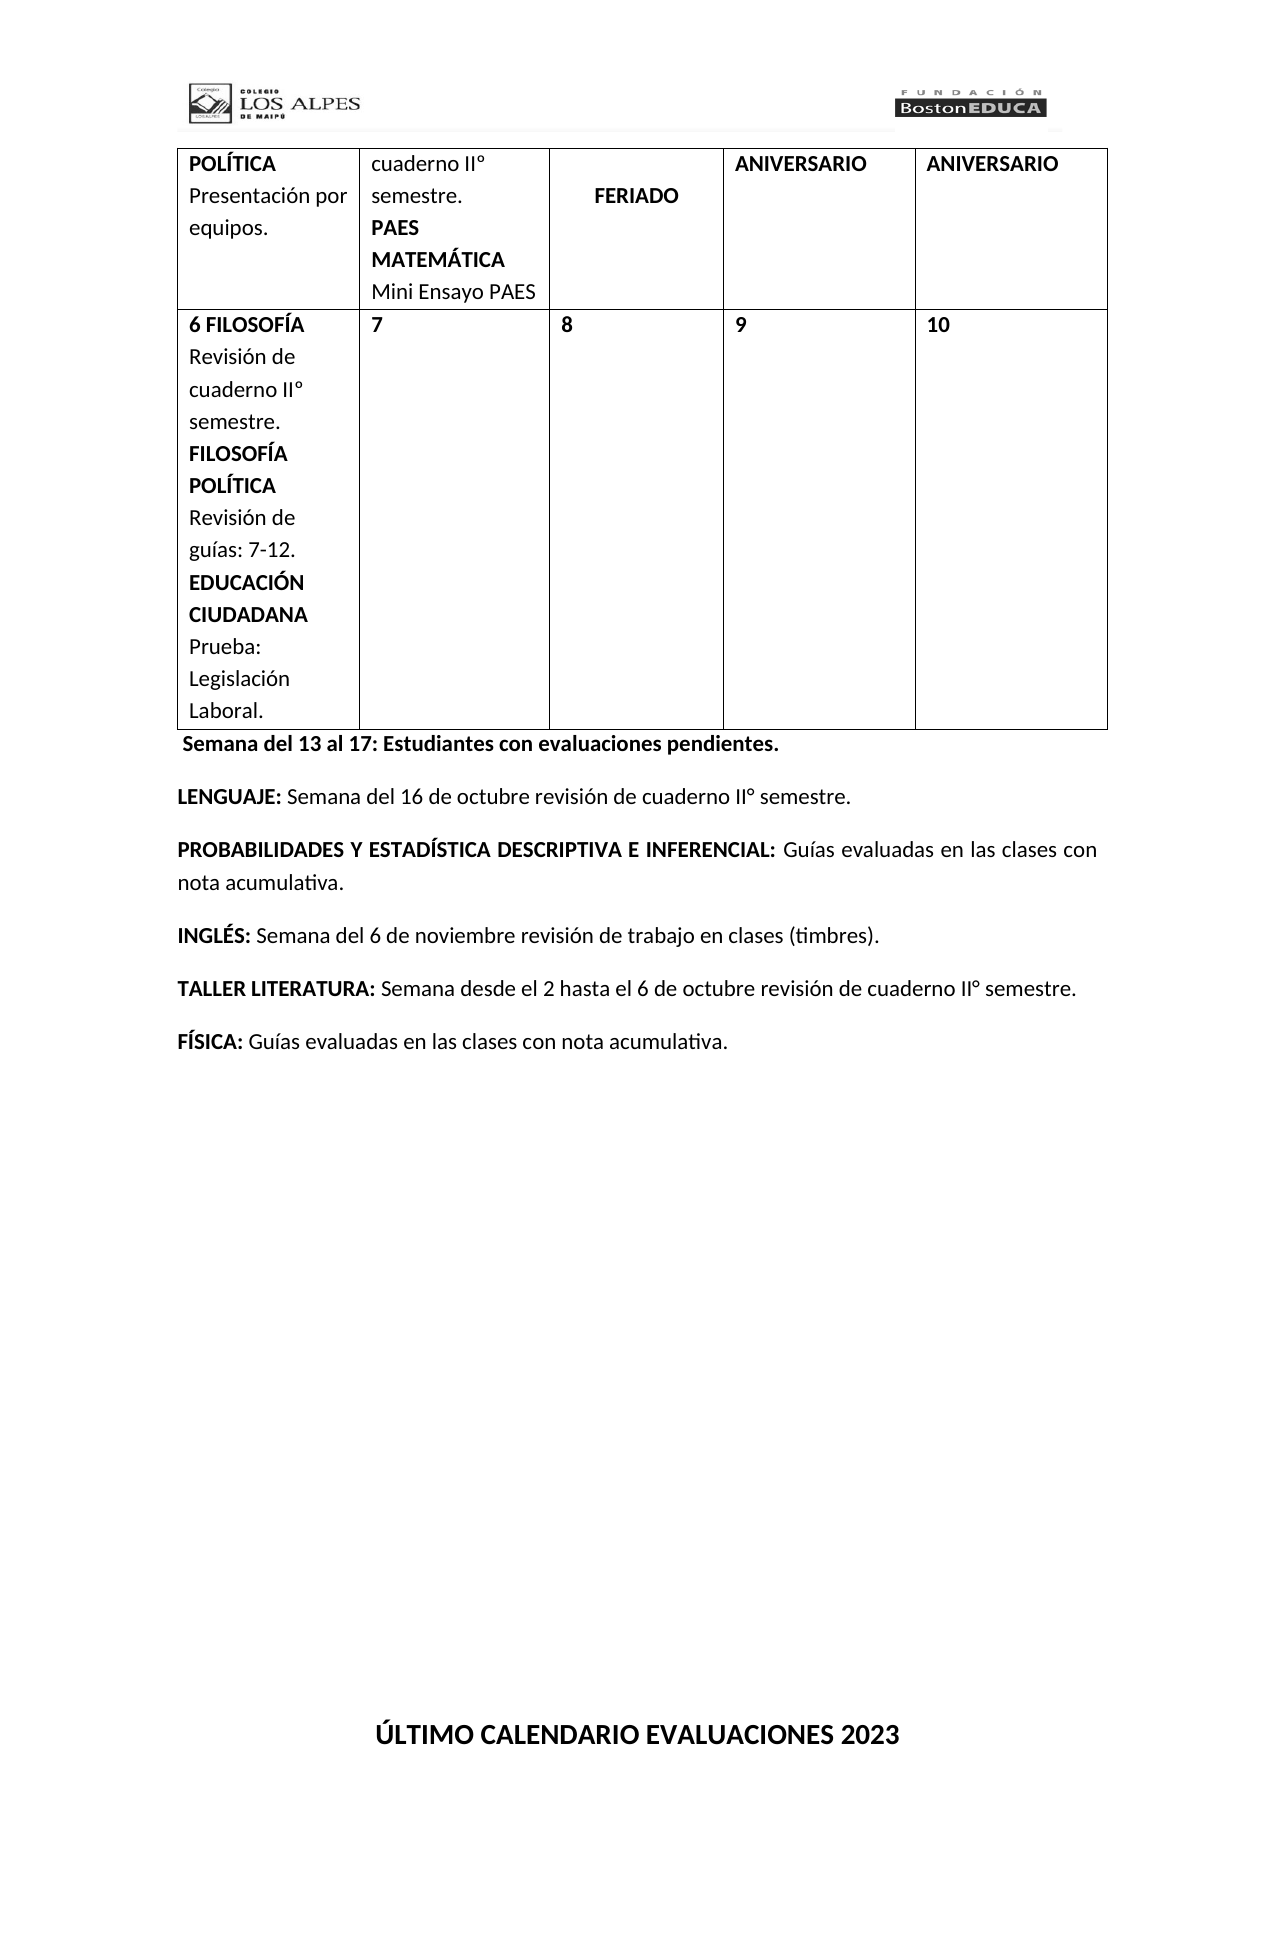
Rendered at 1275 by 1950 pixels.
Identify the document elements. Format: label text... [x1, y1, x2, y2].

text Semana del 13 al 17: Estudiantes con evaluaciones pendientes. [177, 730, 1098, 757]
table_cell 9 [724, 310, 915, 728]
text TALLER LITERATURA: Semana desde el 2 hasta el 6 de octubre revisión de cuaderno II° semestre. [177, 974, 1098, 1002]
table_cell 1 FERIADO [550, 149, 723, 309]
table_cell 6 FILOSOFÍA Revisión de cuaderno IIº semestre. FILOSOFÍA POLÍTICA Revisión de guías: 7-12. EDUCACIÓN CIUDADANA Prueba: Legislación Laboral. [178, 310, 359, 728]
table_cell 7 [360, 310, 549, 728]
table_cell 8 [550, 310, 723, 728]
table_cell 10 [916, 310, 1107, 728]
text FÍSICA: Guías evaluadas en las clases con nota acumulativa. [177, 1027, 1098, 1055]
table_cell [360, 149, 549, 309]
text INGLÉS: Semana del 6 de noviembre revisión de trabajo en clases (timbres). [177, 921, 1098, 949]
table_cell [178, 149, 359, 309]
table_cell 2 ANIVERSARIO [724, 149, 915, 309]
text ÚLTIMO CALENDARIO EVALUACIONES 2023 [177, 1716, 1098, 1752]
text LENGUAJE: Semana del 16 de octubre revisión de cuaderno II° semestre. [177, 782, 1098, 811]
table_cell 3 ANIVERSARIO [916, 149, 1107, 309]
text PROBABILIDADES Y ESTADÍSTICA DESCRIPTIVA E INFERENCIAL: Guías evaluadas en las clases con nota acumulativa. [177, 836, 1098, 896]
